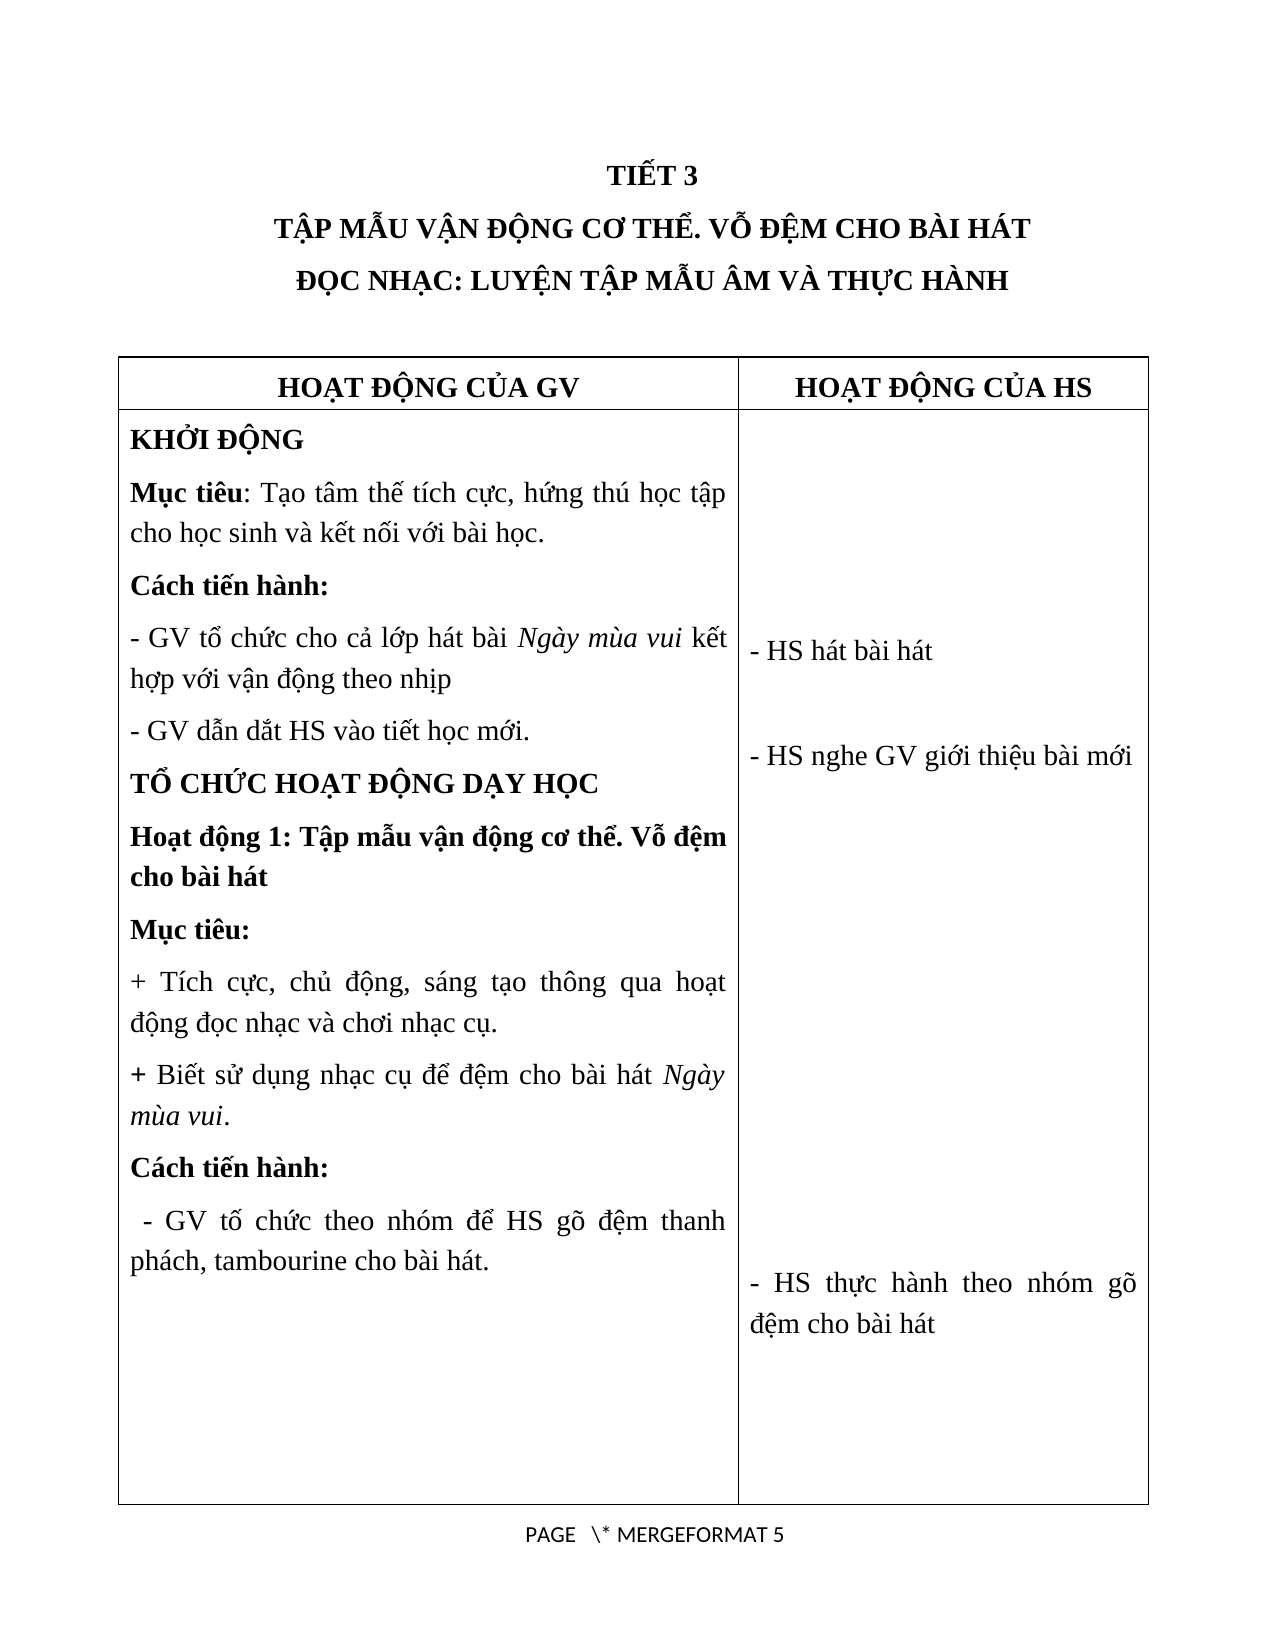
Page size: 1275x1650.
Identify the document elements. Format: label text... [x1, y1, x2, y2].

subtitle TIẾT 3 [118, 158, 1186, 192]
table_header HOẠT ĐỘNG CỦA GV [119, 358, 738, 409]
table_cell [119, 410, 738, 1504]
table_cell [739, 410, 1148, 1504]
subtitle TẬP MẪU VẬN ĐỘNG CƠ THỂ. VỖ ĐỆM CHO BÀI HÁT [118, 211, 1186, 244]
table_header HOẠT ĐỘNG CỦA HS [739, 358, 1148, 409]
subtitle ĐỌC NHẠC: LUYỆN TẬP MẪU ÂM VÀ THỰC HÀNH [118, 263, 1186, 297]
